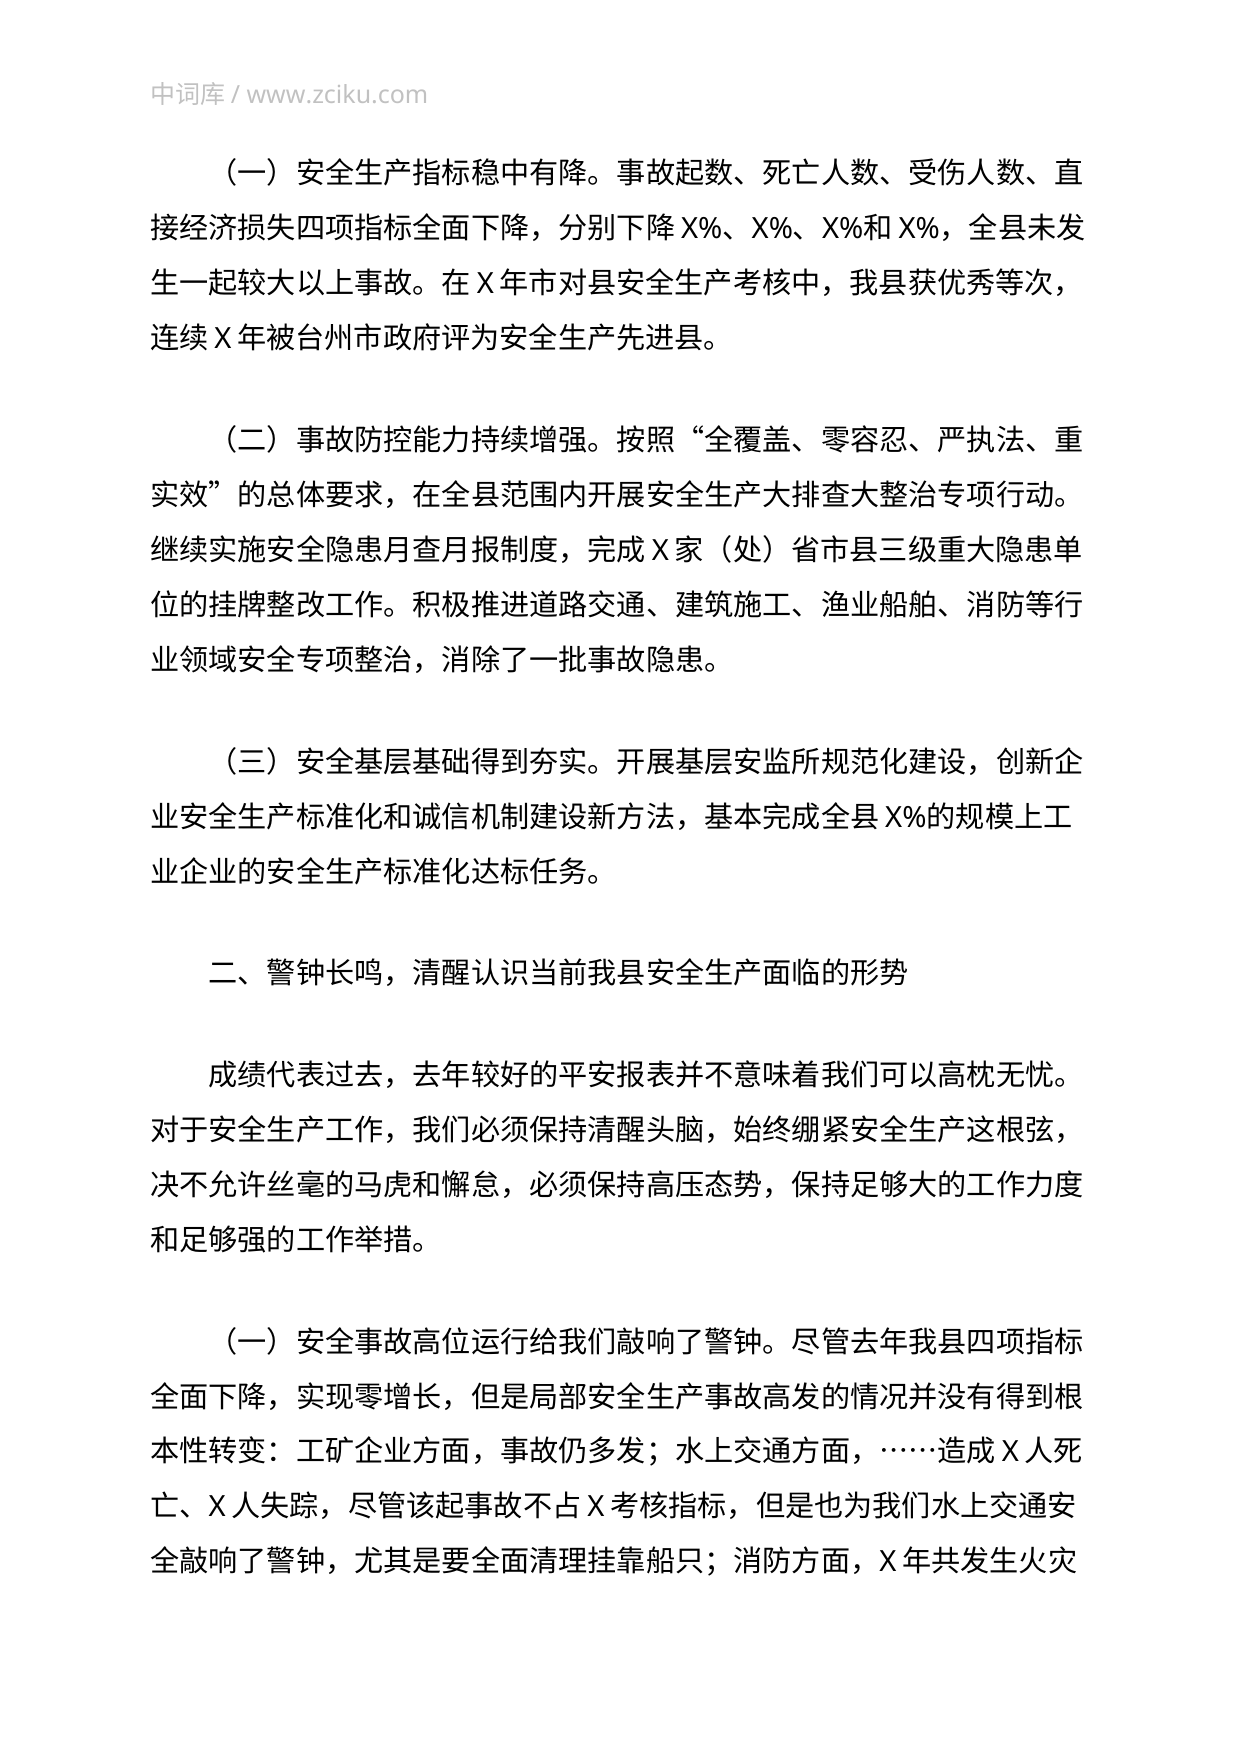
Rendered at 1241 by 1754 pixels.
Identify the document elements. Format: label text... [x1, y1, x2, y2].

text （二）事故防控能力持续增强。按照“全覆盖、零容忍、严执法、重实效”的总体要求，在全县范围内开展安全生产大排查大整治专项行动。继续实施安全隐患月查月报制度，完成X家（处）省市县三级重大隐患单位的挂牌整改工作。积极推进道路交通、建筑施工、渔业船舶、消防等行业领域安全专项整治，消除了一批事故隐患。 [150, 417, 1090, 679]
text （一）安全生产指标稳中有降。事故起数、死亡人数、受伤人数、直接经济损失四项指标全面下降，分别下降X%、X%、X%和X%，全县未发生一起较大以上事故。在X年市对县安全生产考核中，我县获优秀等次，连续X年被台州市政府评为安全生产先进县。 [150, 150, 1090, 357]
text 成绩代表过去，去年较好的平安报表并不意味着我们可以高枕无忧。对于安全生产工作，我们必须保持清醒头脑，始终绷紧安全生产这根弦，决不允许丝毫的马虎和懈怠，必须保持高压态势，保持足够大的工作力度和足够强的工作举措。 [150, 1052, 1090, 1259]
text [150, 1318, 1090, 1580]
text 二、警钟长鸣，清醒认识当前我县安全生产面临的形势 [150, 950, 1090, 992]
text （三）安全基层基础得到夯实。开展基层安监所规范化建设，创新企业安全生产标准化和诚信机制建设新方法，基本完成全县X%的规模上工业企业的安全生产标准化达标任务。 [150, 738, 1090, 891]
